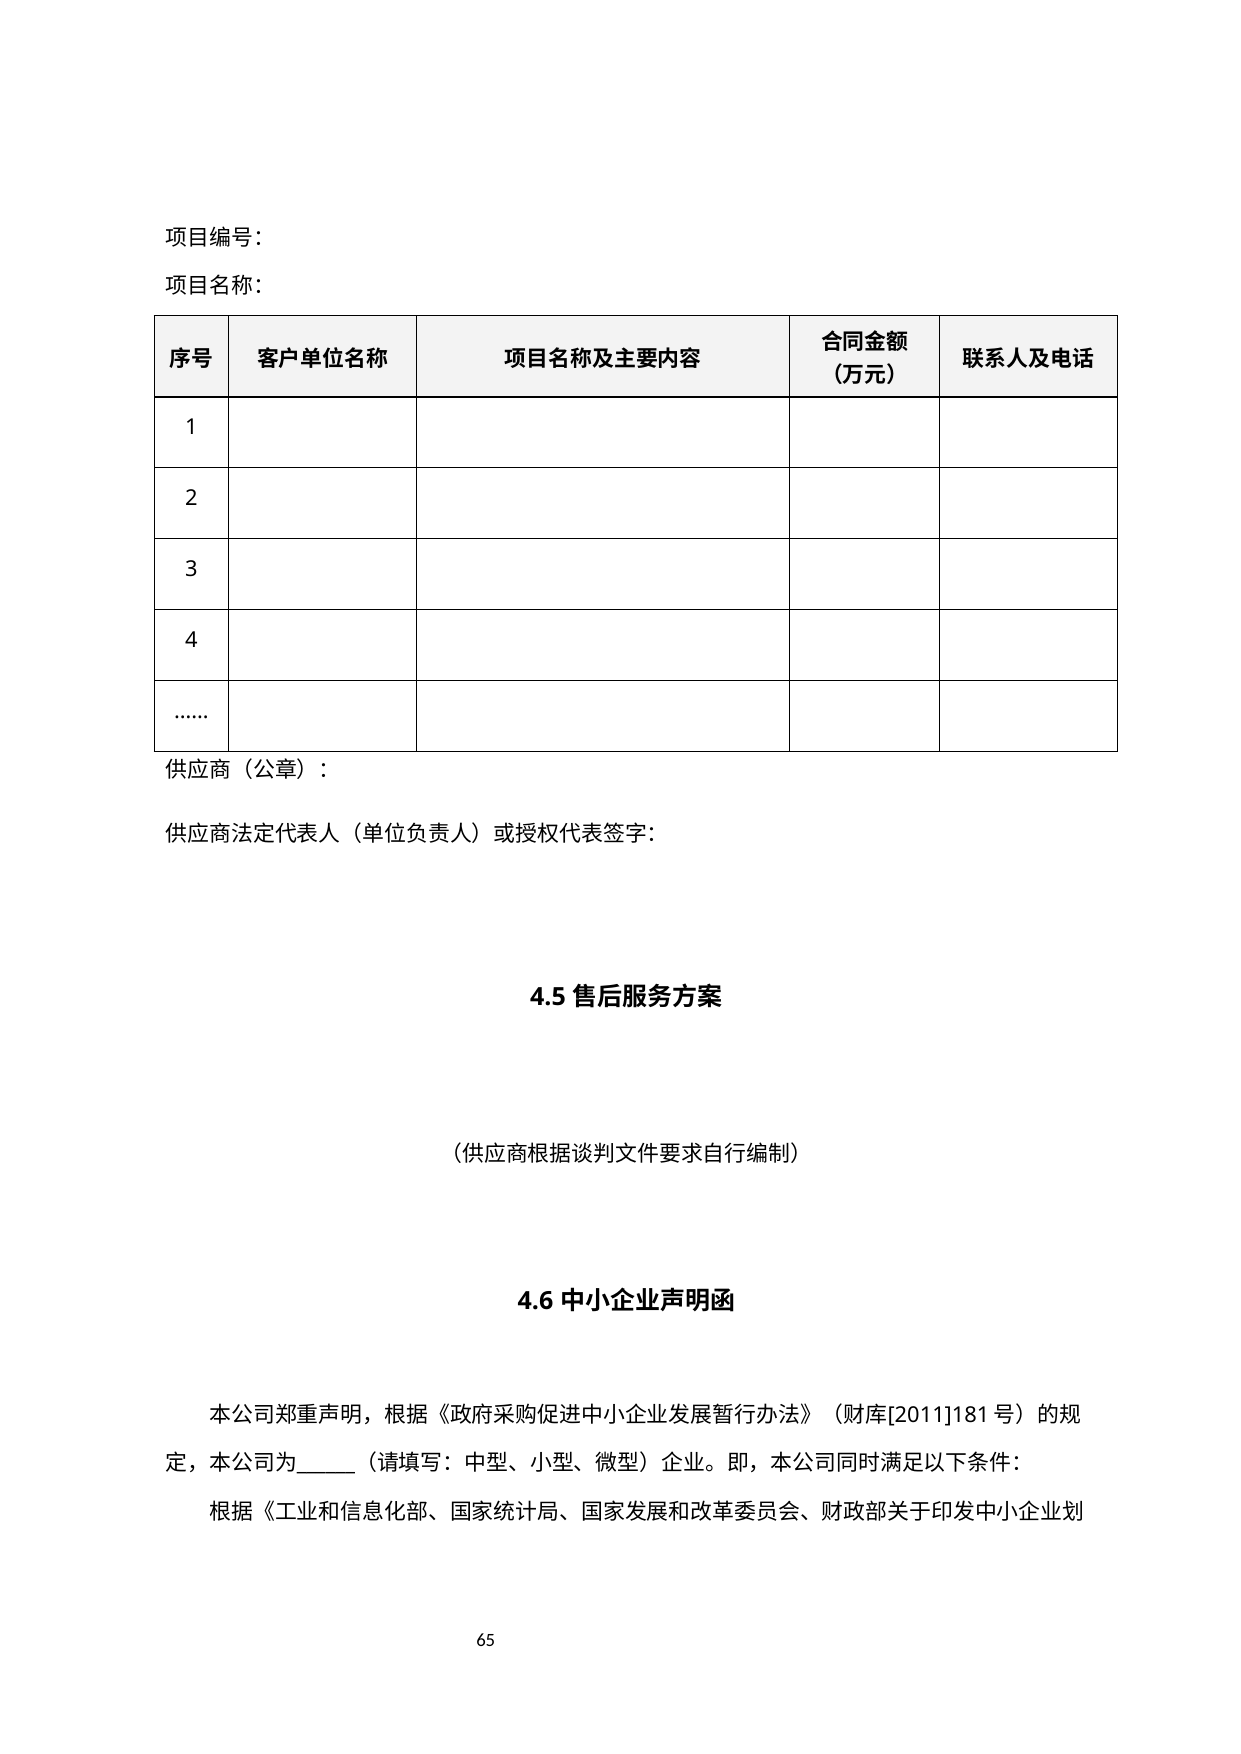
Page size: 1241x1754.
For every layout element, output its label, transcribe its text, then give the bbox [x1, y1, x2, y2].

table_header 合同金额 （万元） [790, 316, 939, 396]
table_cell [229, 468, 416, 538]
table_header 序号 [155, 316, 228, 396]
text 项目编号： [165, 219, 1087, 252]
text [165, 1396, 1087, 1526]
table_header 客户单位名称 [229, 316, 416, 396]
table_cell [940, 398, 1117, 467]
table_cell [940, 610, 1117, 680]
text 4.6 中小企业声明函 [165, 1266, 1087, 1331]
text 供应商（公章）： [165, 752, 1087, 784]
table_header 项目名称及主要内容 [417, 316, 789, 396]
table_cell [417, 610, 789, 680]
table_cell [417, 539, 789, 609]
table_cell [229, 539, 416, 609]
text 项目名称： [165, 268, 1087, 299]
table_cell [417, 681, 789, 751]
table_cell [417, 398, 789, 467]
table_cell 2 [155, 468, 228, 538]
table_cell [940, 681, 1117, 751]
table_cell [790, 681, 939, 751]
table_cell 4 [155, 610, 228, 680]
text （供应商根据谈判文件要求自行编制） [165, 1136, 1087, 1168]
table_cell [229, 681, 416, 751]
table_cell [790, 398, 939, 467]
table_cell 1 [155, 398, 228, 467]
table_cell [940, 468, 1117, 538]
table_cell [940, 539, 1117, 609]
table_header 联系人及电话 [940, 316, 1117, 396]
table_cell [790, 610, 939, 680]
table_cell [790, 468, 939, 538]
text 供应商法定代表人（单位负责人）或授权代表签字： [165, 816, 1087, 848]
table_cell 3 [155, 539, 228, 609]
table_cell [417, 468, 789, 538]
text 4.5 售后服务方案 [165, 962, 1087, 1027]
table_cell [229, 610, 416, 680]
table_cell [790, 539, 939, 609]
table_cell [229, 398, 416, 467]
table_cell …… [155, 681, 228, 751]
